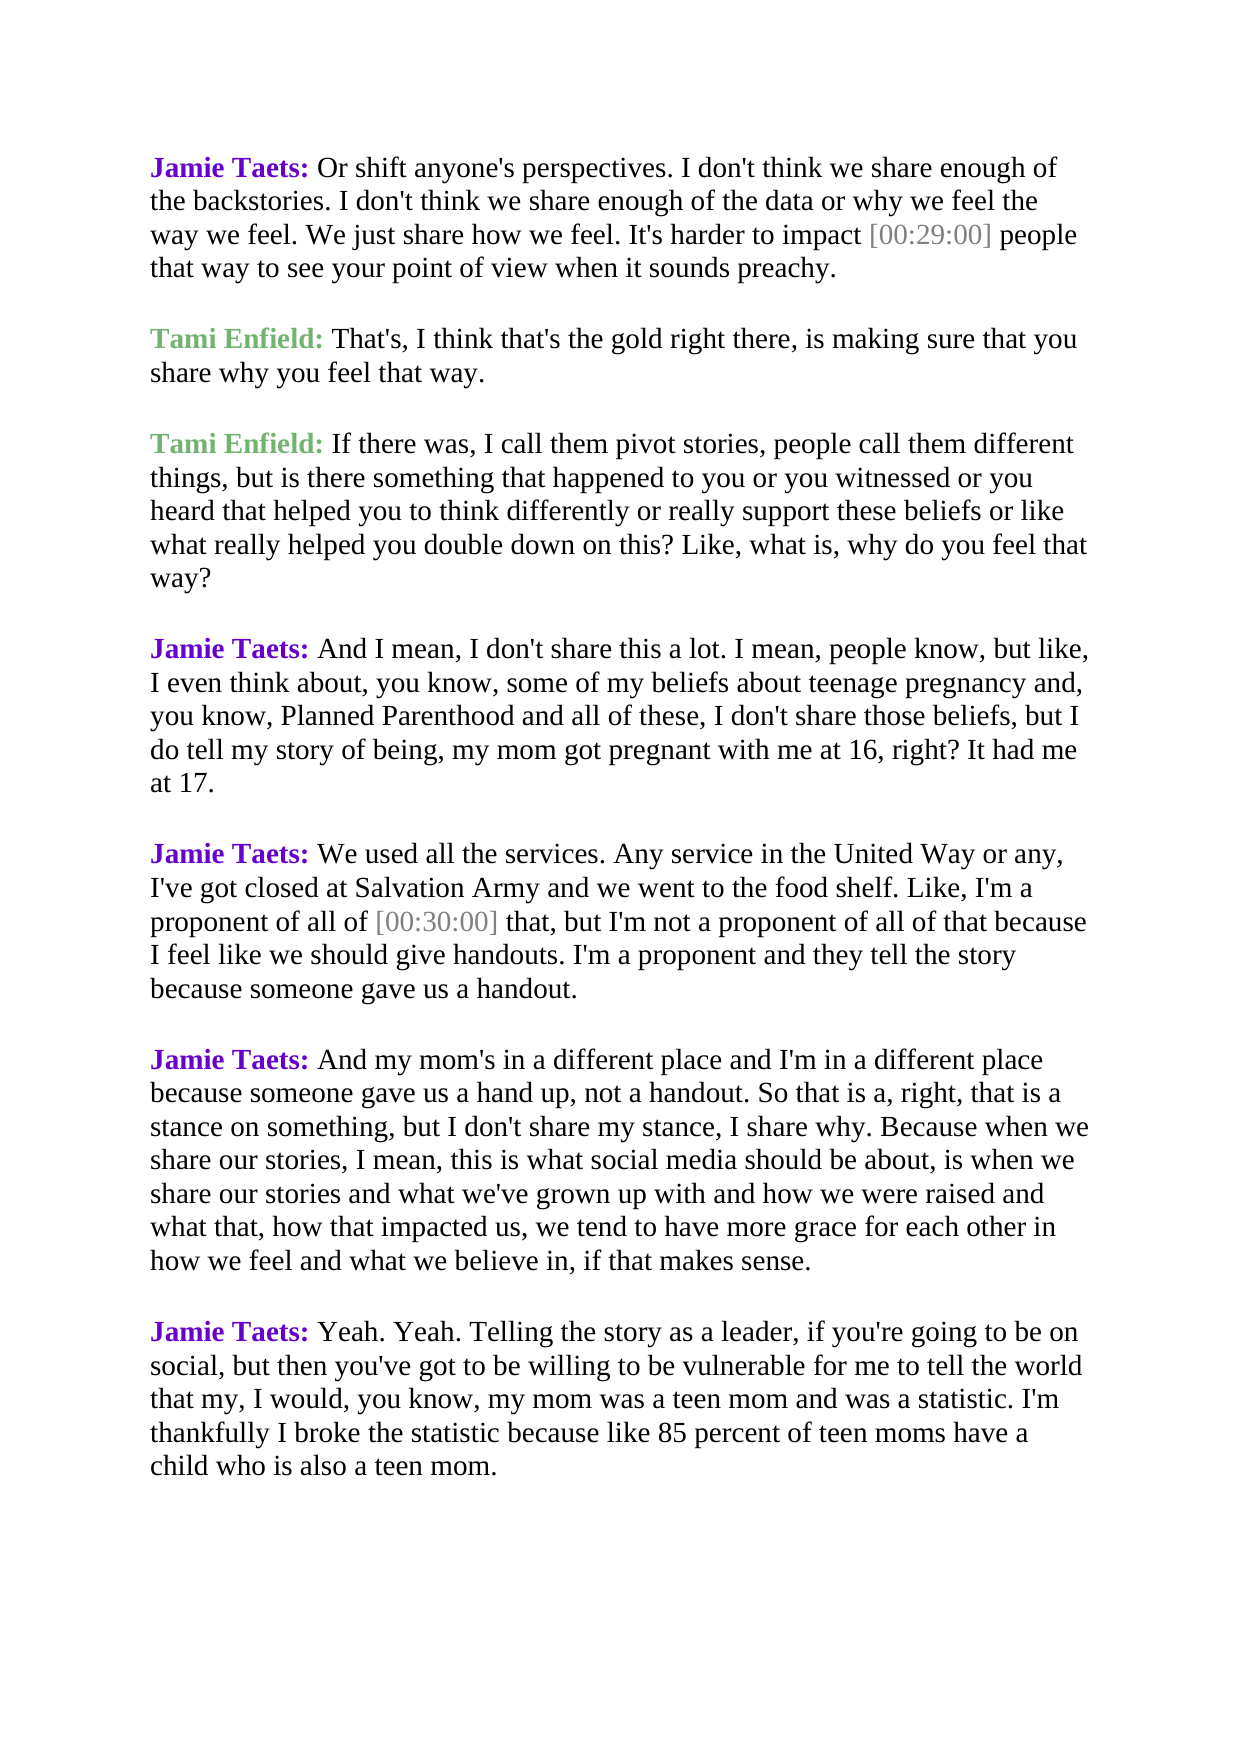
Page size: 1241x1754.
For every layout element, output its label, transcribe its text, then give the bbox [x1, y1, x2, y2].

text Jamie Taets: Yeah. Yeah. Telling the story as a leader, if you're going to be on social, but then you've got to be willing to be vulnerable for me to tell the world that my, I would, you know, my mom was a teen mom and was a statistic. I'm thankfully I broke the statistic because like 85 percent of teen moms have a child who is also a teen mom. [150, 1314, 1090, 1482]
text Jamie Taets: Or shift anyone's perspectives. I don't think we share enough of the backstories. I don't think we share enough of the data or why we feel the way we feel. We just share how we feel. It's harder to impact [00:29:00] people that way to see your point of view when it sounds preachy. [150, 150, 1090, 284]
text Jamie Taets: We used all the services. Any service in the United Way or any, I've got closed at Salvation Army and we went to the food shelf. Like, I'm a proponent of all of [00:30:00] that, but I'm not a proponent of all of that because I feel like we should give handouts. I'm a proponent and they tell the story because someone gave us a handout. [150, 837, 1090, 1004]
text Jamie Taets: And my mom's in a different place and I'm in a different place because someone gave us a hand up, not a handout. So that is a, right, that is a stance on something, but I don't share my stance, I share why. Because when we share our stories, I mean, this is what social media should be about, is when we share our stories and what we've grown up with and how we were raised and what that, how that impacted us, we tend to have more grace for each other in how we feel and what we believe in, if that makes sense. [150, 1042, 1090, 1277]
text Jamie Taets: And I mean, I don't share this a lot. I mean, people know, but like, I even think about, you know, some of my beliefs about teenage pregnancy and, you know, Planned Parenthood and all of these, I don't share those beliefs, but I do tell my story of being, my mom got pregnant with me at 16, right? It had me at 17. [150, 631, 1090, 799]
text Tami Enfield: That's, I think that's the gold right there, is making sure that you share why you feel that way. [150, 322, 1090, 389]
text Tami Enfield: If there was, I call them pivot stories, people call them different things, but is there something that happened to you or you witnessed or you heard that helped you to think differently or really support these beliefs or like what really helped you double down on this? Like, what is, why do you feel that way? [150, 426, 1090, 594]
